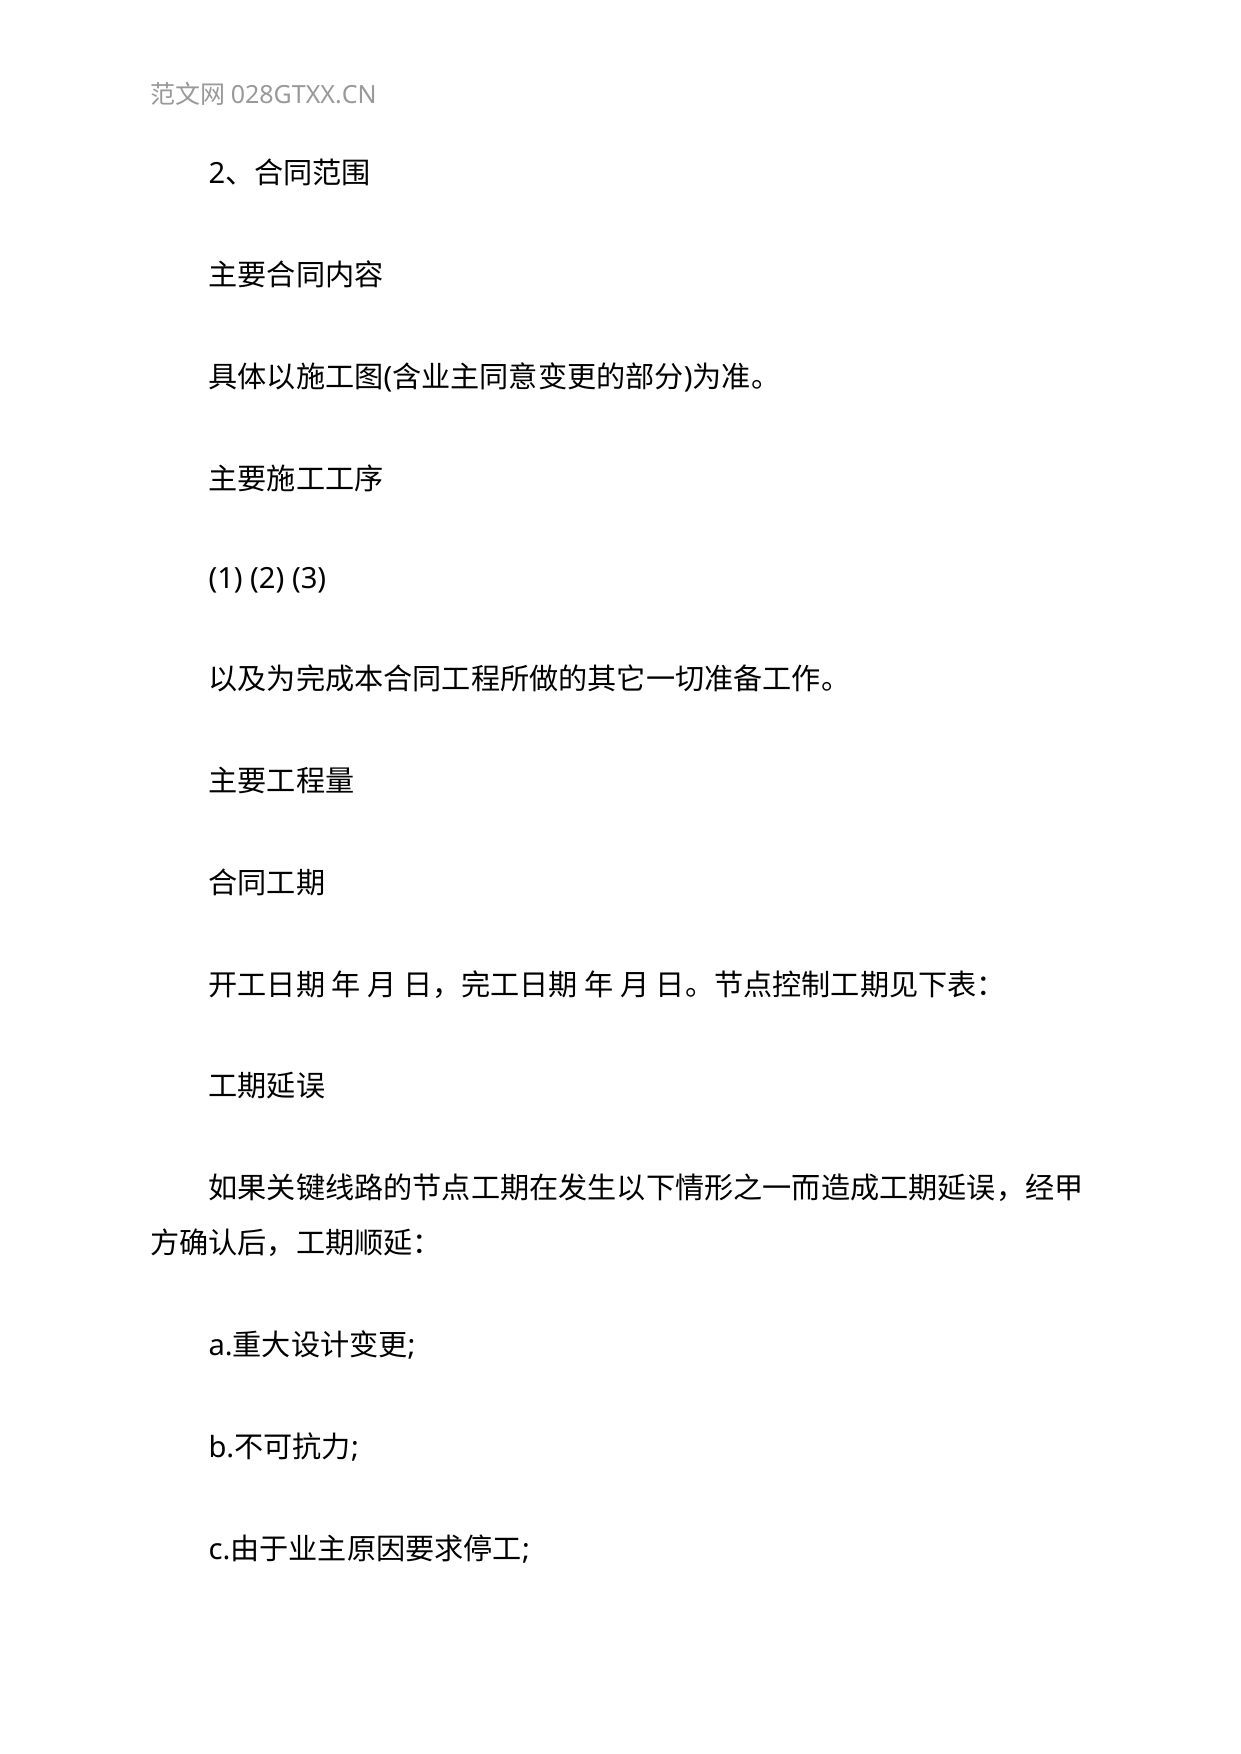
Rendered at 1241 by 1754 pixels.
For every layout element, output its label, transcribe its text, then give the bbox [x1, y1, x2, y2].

text 开工日期 年 月 日，完工日期 年 月 日。节点控制工期见下表： [150, 961, 1090, 1003]
text a.重大设计变更; [150, 1321, 1090, 1364]
text 以及为完成本合同工程所做的其它一切准备工作。 [150, 656, 1090, 698]
text c.由于业主原因要求停工; [150, 1525, 1090, 1568]
text 工期延误 [150, 1063, 1090, 1105]
text 2、合同范围 [150, 150, 1090, 192]
text (1) (2) (3) [150, 557, 1090, 597]
text 主要施工工序 [150, 456, 1090, 498]
text 具体以施工图(含业主同意变更的部分)为准。 [150, 354, 1090, 396]
text 如果关键线路的节点工期在发生以下情形之一而造成工期延误，经甲方确认后，工期顺延： [150, 1165, 1090, 1262]
text b.不可抗力; [150, 1423, 1090, 1466]
text 合同工期 [150, 859, 1090, 902]
text 主要工程量 [150, 758, 1090, 800]
text 主要合同内容 [150, 252, 1090, 294]
